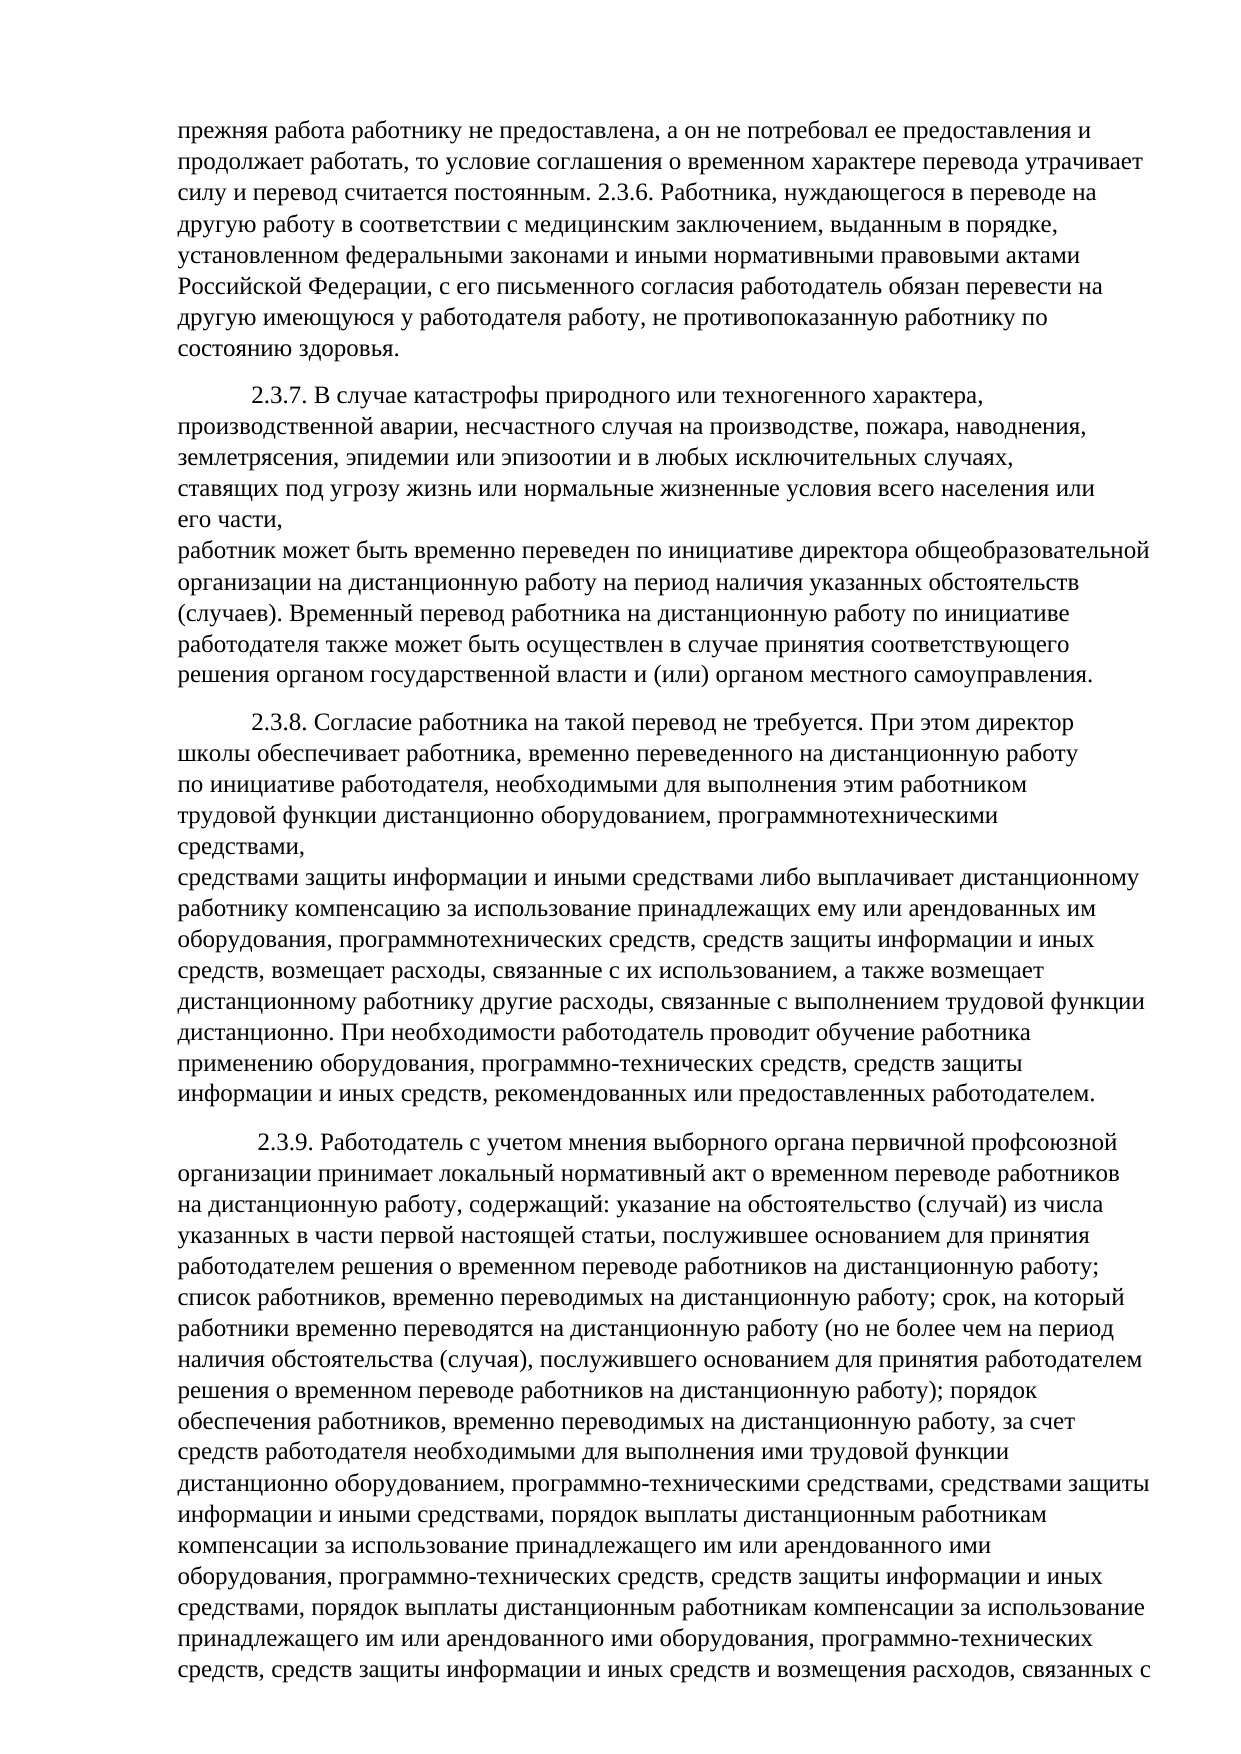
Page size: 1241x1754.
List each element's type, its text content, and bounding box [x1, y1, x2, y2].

text другую работу в соответствии с медицинским заключением, выданным в порядке, установленном федеральными законами и иными нормативными правовыми актами Российской Федерации, с его письменного согласия работодатель обязан перевести на другую имеющуюся у работодателя работу, не противопоказанную работнику по состоянию здоровья. [177, 209, 1105, 362]
text работодателя также может быть осуществлен в случае принятия соответствующего решения органом государственной власти и (или) органом местного самоуправления. [177, 629, 1151, 688]
text средствами защиты информации и иными средствами либо выплачивает дистанционному работнику компенсацию за использование принадлежащих ему или арендованных им оборудования, программнотехнических средств, средств защиты информации и иных средств, возмещает расходы, связанные с их использованием, а также возмещает [177, 862, 1141, 984]
text средств, средств защиты информации и иных средств и возмещения расходов, связанных с [177, 1654, 1163, 1683]
list Работодатель с учетом мнения выборного органа первичной профсоюзной организации принимает локальный нормативный акт о временном переводе работников на дистанционную работу, содержащий: указание на обстоятельство (случай) из числа указанных в части первой настоящей статьи, послужившее основанием для принятия [177, 1127, 1151, 1248]
text информации и иных средств, рекомендованных или предоставленных работодателем. [177, 1079, 1163, 1107]
text средств работодателя необходимыми для выполнения ими трудовой функции [177, 1437, 1163, 1466]
text дистанционному работнику другие расходы, связанные с выполнением трудовой функции дистанционно. При необходимости работодатель проводит обучение работника применению оборудования, программно-технических средств, средств защиты [177, 986, 1147, 1077]
text работодателем решения о временном переводе работников на дистанционную работу; список работников, временно переводимых на дистанционную работу; срок, на который работники временно переводятся на дистанционную работу (но не более чем на период наличия обстоятельства (случая), послужившего основанием для принятия работодателем решения о временном переводе работников на дистанционную работу); порядок обеспечения работников, временно переводимых на дистанционную работу, за счет [177, 1251, 1144, 1435]
text оборудования, программно-технических средств, средств защиты информации и иных средствами, порядок выплаты дистанционным работникам компенсации за использование принадлежащего им или арендованного ими оборудования, программно-технических [177, 1561, 1147, 1652]
text дистанционно оборудованием, программно-техническими средствами, средствами защиты информации и иными средствами, порядок выплаты дистанционным работникам компенсации за использование принадлежащего им или арендованного ими [177, 1468, 1152, 1559]
list Согласие работника на такой перевод не требуется. При этом директор школы обеспечивает работника, временно переведенного на дистанционную работу по инициативе работодателя, необходимыми для выполнения этим работником трудовой функции дистанционно оборудованием, программнотехническими средствами, [177, 707, 1109, 859]
text прежняя работа работнику не предоставлена, а он не потребовал ее предоставления и продолжает работать, то условие соглашения о временном характере перевода утрачивает силу и перевод считается постоянным. 2.3.6. Работника, нуждающегося в переводе на [177, 115, 1163, 206]
text работник может быть временно переведен по инициативе директора общеобразовательной организации на дистанционную работу на период наличия указанных обстоятельств (случаев). Временный перевод работника на дистанционную работу по инициативе [177, 536, 1152, 626]
list В случае катастрофы природного или техногенного характера, производственной аварии, несчастного случая на производстве, пожара, наводнения, землетрясения, эпидемии или эпизоотии и в любых исключительных случаях, ставящих под угрозу жизнь или нормальные жизненные условия всего населения или его части, [177, 380, 1121, 533]
